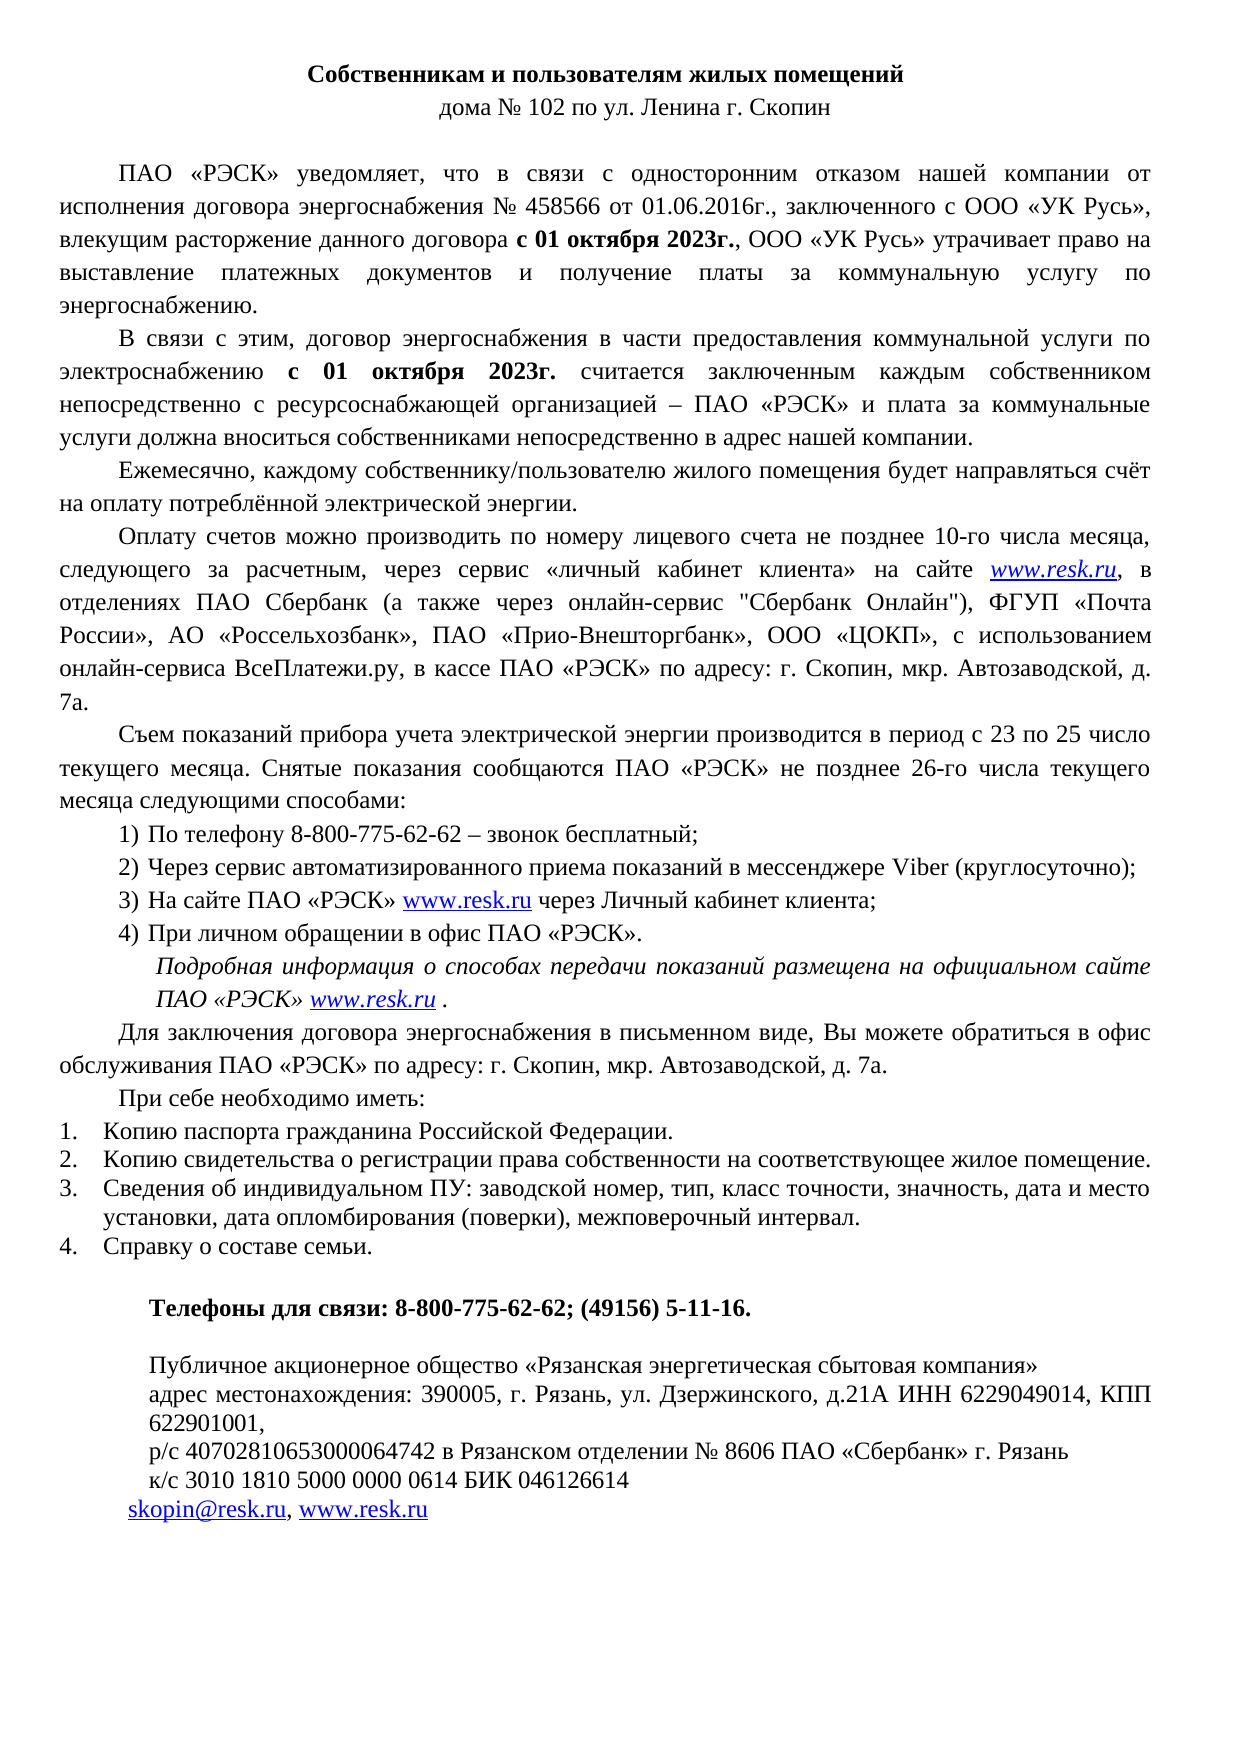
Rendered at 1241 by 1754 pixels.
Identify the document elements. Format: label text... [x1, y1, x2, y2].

list Сведения об индивидуальном ПУ: заводской номер, тип, класс точности, значность, дата и место установки, дата опломбирования (поверки), межповерочный интервал. [59, 1173, 1152, 1231]
text ПАО «РЭСК» уведомляет, что в связи с односторонним отказом нашей компании от исполнения договора энергоснабжения № 458566 от 01.06.2016г., заключенного с ООО «УК Русь», влекущим расторжение данного договора с 01 октября 2023г., ООО «УК Русь» утрачивает право на выставление платежных документов и получение платы за коммунальную услугу по энергоснабжению. [59, 158, 1152, 319]
list Через сервис автоматизированного приема показаний в мессенджере Viber (круглосуточно); [118, 852, 1152, 880]
text В связи с этим, договор энергоснабжения в части предоставления коммунальной услуги по электроснабжению с 01 октября 2023г. считается заключенным каждым собственником непосредственно с ресурсоснабжающей организацией – ПАО «РЭСК» и плата за коммунальные услуги должна вноситься собственниками непосредственно в адрес нашей компании. [59, 323, 1152, 451]
text skopin@resk.ru, www.resk.ru [59, 1494, 1152, 1523]
list По телефону 8-800-775-62-62 – звонок бесплатный; [118, 819, 1152, 847]
text Оплату счетов можно производить по номеру лицевого счета не позднее 10-го числа месяца, следующего за расчетным, через сервис «личный кабинет клиента» на сайте www.resk.ru, в отделениях ПАО Сбербанк (а также через онлайн-сервис "Сбербанк Онлайн"), ФГУП «Почта России», АО «Россельхозбанк», ПАО «Прио-Внешторгбанк», ООО «ЦОКП», с использованием онлайн-сервиса ВсеПлатежи.ру, в кассе ПАО «РЭСК» по адресу: г. Скопин, мкр. Автозаводской, д. 7а. [59, 521, 1152, 715]
list Копию паспорта гражданина Российской Федерации. [59, 1116, 1152, 1144]
list Подробная информация о способах передачи показаний размещена на официальном сайте ПАО «РЭСК» www.resk.ru . [156, 951, 1152, 1012]
list На сайте ПАО «РЭСК» www.resk.ru через Личный кабинет клиента; [118, 885, 1152, 913]
list Копию свидетельства о регистрации права собственности на соответствующее жилое помещение. [59, 1144, 1152, 1173]
text Съем показаний прибора учета электрической энергии производится в период с 23 по 25 число текущего месяца. Снятые показания сообщаются ПАО «РЭСК» не позднее 26-го числа текущего месяца следующими способами: [59, 719, 1152, 814]
text При себе необходимо иметь: [59, 1083, 1152, 1112]
text Собственникам и пользователям жилых помещений [59, 59, 1152, 88]
text дома № 102 по ул. Ленина г. Скопин [59, 92, 1152, 121]
text к/с 3010 1810 5000 0000 0614 БИК 046126614 [149, 1465, 1152, 1494]
text Телефоны для связи: 8-800-775-62-62; (49156) 5-11-16. [149, 1293, 1152, 1321]
list Справку о составе семьи. [59, 1231, 1152, 1259]
text Публичное акционерное общество «Рязанская энергетическая сбытовая компания» [149, 1350, 1152, 1379]
text адрес местонахождения: 390005, г. Рязань, ул. Дзержинского, д.21А ИНН 6229049014, КПП 622901001, [149, 1379, 1152, 1436]
text Для заключения договора энергоснабжения в письменном виде, Вы можете обратиться в офис обслуживания ПАО «РЭСК» по адресу: г. Скопин, мкр. Автозаводской, д. 7а. [59, 1017, 1152, 1078]
text р/с 40702810653000064742 в Рязанском отделении № 8606 ПАО «Сбербанк» г. Рязань [149, 1436, 1152, 1465]
text Ежемесячно, каждому собственнику/пользователю жилого помещения будет направляться счёт на оплату потреблённой электрической энергии. [59, 455, 1152, 517]
list При личном обращении в офис ПАО «РЭСК». [118, 918, 1152, 946]
